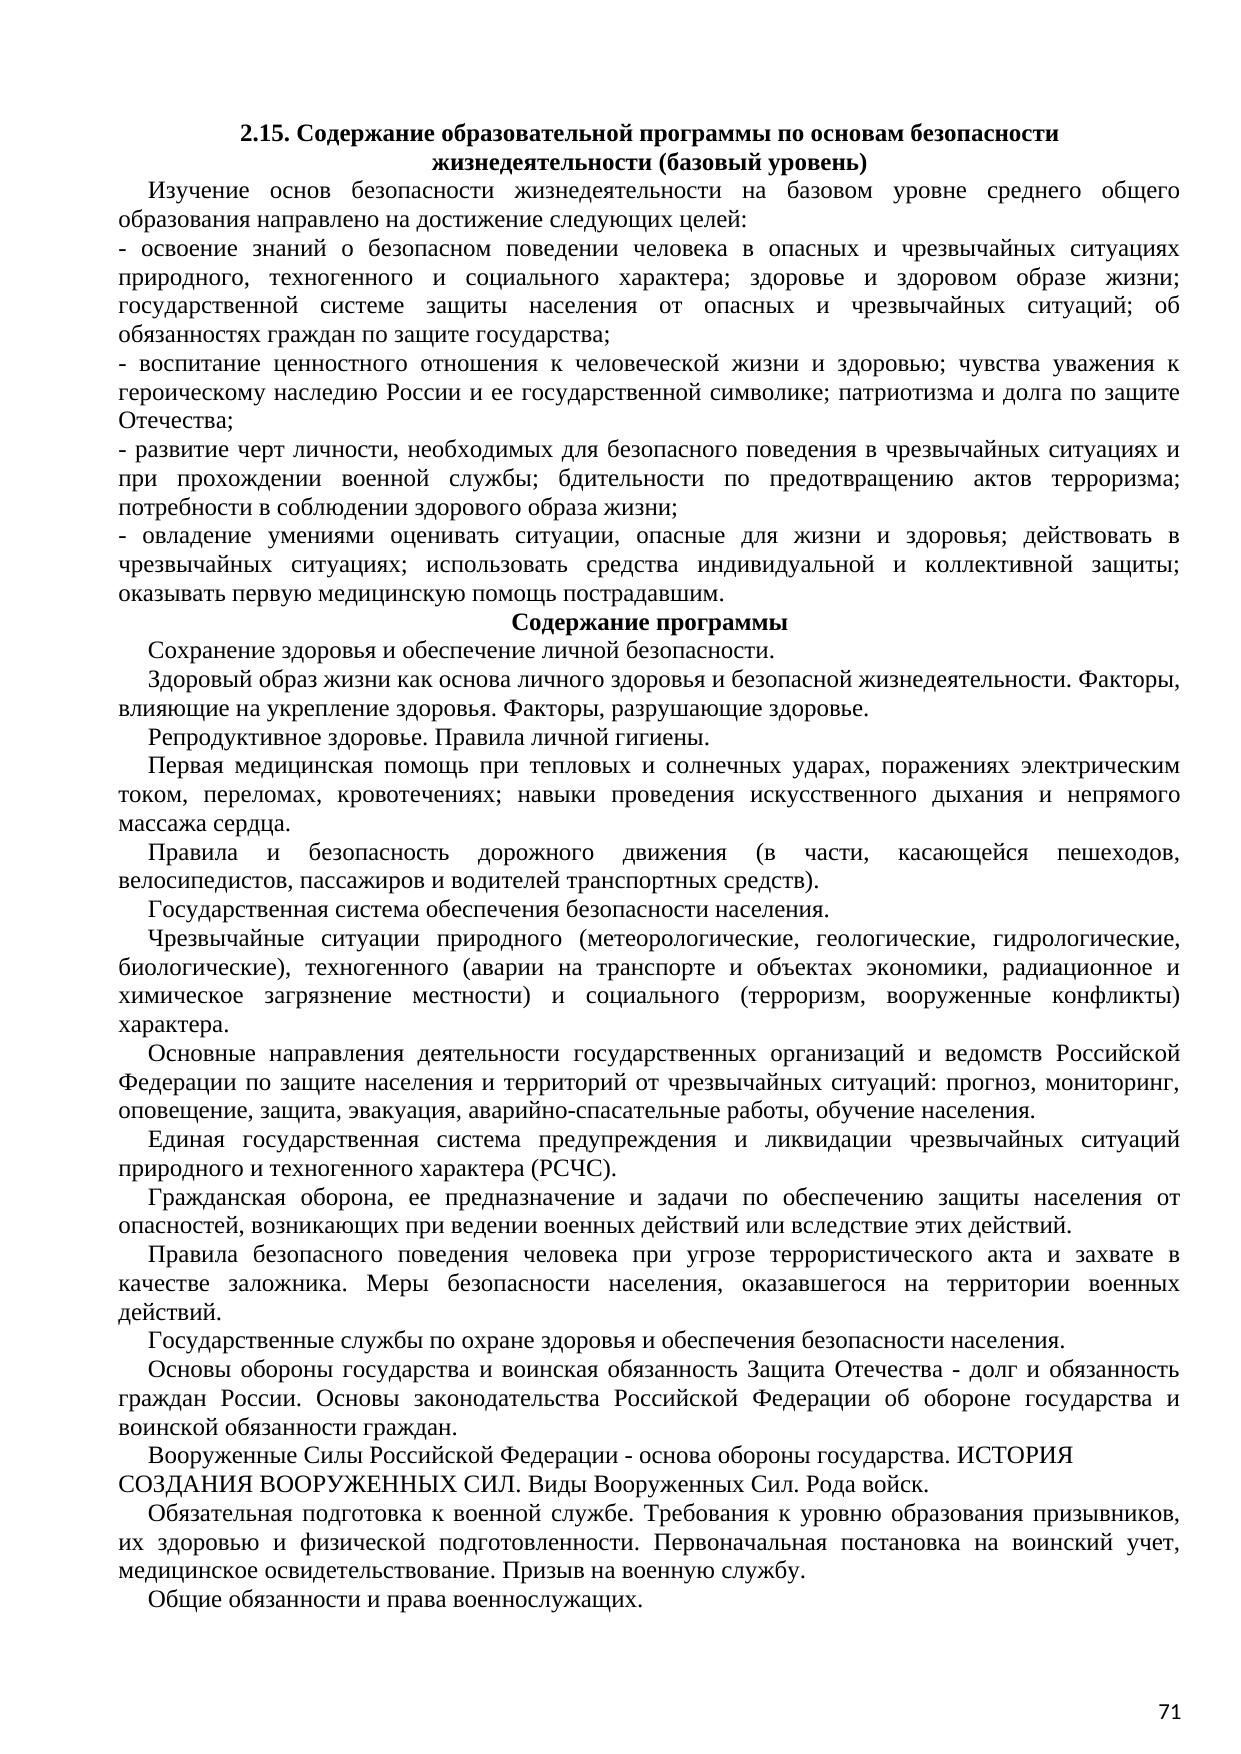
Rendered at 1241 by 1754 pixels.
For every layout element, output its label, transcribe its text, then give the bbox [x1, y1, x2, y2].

text - овладение умениями оценивать ситуации, опасные для жизни и здоровья; действовать в чрезвычайных ситуациях; использовать средства индивидуальной и коллективной защиты; оказывать первую медицинскую помощь пострадавшим. [118, 521, 1181, 607]
text Вооруженные Силы Российской Федерации - основа обороны государства. ИСТОРИЯ [118, 1441, 1181, 1469]
text Основы обороны государства и воинская обязанность Защита Отечества - долг и обязанность граждан России. Основы законодательства Российской Федерации об обороне государства и воинской обязанности граждан. [118, 1354, 1181, 1441]
text Репродуктивное здоровье. Правила личной гигиены. [118, 722, 1181, 751]
text Сохранение здоровья и обеспечение личной безопасности. [118, 636, 1181, 664]
text жизнедеятельности (базовый уровень) [118, 147, 1181, 176]
text Государственные службы по охране здоровья и обеспечения безопасности населения. [118, 1326, 1181, 1354]
text Правила безопасного поведения человека при угрозе террористического акта и захвате в качестве заложника. Меры безопасности населения, оказавшегося на территории военных действий. [118, 1239, 1181, 1326]
text СОЗДАНИЯ ВООРУЖЕННЫХ СИЛ. Виды Вооруженных Сил. Рода войск. [118, 1469, 1181, 1498]
text - освоение знаний о безопасном поведении человека в опасных и чрезвычайных ситуациях природного, техногенного и социального характера; здоровье и здоровом образе жизни; государственной системе защиты населения от опасных и чрезвычайных ситуаций; об обязанностях граждан по защите государства; [118, 233, 1181, 348]
text Гражданская оборона, ее предназначение и задачи по обеспечению защиты населения от опасностей, возникающих при ведении военных действий или вследствие этих действий. [118, 1182, 1181, 1239]
text Чрезвычайные ситуации природного (метеорологические, геологические, гидрологические, биологические), техногенного (аварии на транспорте и объектах экономики, радиационное и химическое загрязнение местности) и социального (терроризм, вооруженные конфликты) характера. [118, 923, 1181, 1038]
text Единая государственная система предупреждения и ликвидации чрезвычайных ситуаций природного и техногенного характера (РСЧС). [118, 1124, 1181, 1182]
text Правила и безопасность дорожного движения (в части, касающейся пешеходов, велосипедистов, пассажиров и водителей транспортных средств). [118, 837, 1181, 894]
text Изучение основ безопасности жизнедеятельности на базовом уровне среднего общего образования направлено на достижение следующих целей: [118, 176, 1181, 233]
text 2.15. Содержание образовательной программы по основам безопасности [118, 118, 1181, 147]
text Государственная система обеспечения безопасности населения. [118, 894, 1181, 923]
text - воспитание ценностного отношения к человеческой жизни и здоровью; чувства уважения к героическому наследию России и ее государственной символике; патриотизма и долга по защите Отечества; [118, 348, 1181, 434]
text Содержание программы [118, 607, 1181, 636]
text Обязательная подготовка к военной службе. Требования к уровню образования призывников, их здоровью и физической подготовленности. Первоначальная постановка на воинский учет, медицинское освидетельствование. Призыв на военную службу. [118, 1498, 1181, 1584]
text Первая медицинская помощь при тепловых и солнечных ударах, поражениях электрическим током, переломах, кровотечениях; навыки проведения искусственного дыхания и непрямого массажа сердца. [118, 751, 1181, 837]
text - развитие черт личности, необходимых для безопасного поведения в чрезвычайных ситуациях и при прохождении военной службы; бдительности по предотвращению актов терроризма; потребности в соблюдении здорового образа жизни; [118, 434, 1181, 521]
text Здоровый образ жизни как основа личного здоровья и безопасной жизнедеятельности. Факторы, влияющие на укрепление здоровья. Факторы, разрушающие здоровье. [118, 664, 1181, 722]
text Общие обязанности и права военнослужащих. [118, 1584, 1181, 1613]
text Основные направления деятельности государственных организаций и ведомств Российской Федерации по защите населения и территорий от чрезвычайных ситуаций: прогноз, мониторинг, оповещение, защита, эвакуация, аварийно-спасательные работы, обучение населения. [118, 1038, 1181, 1124]
